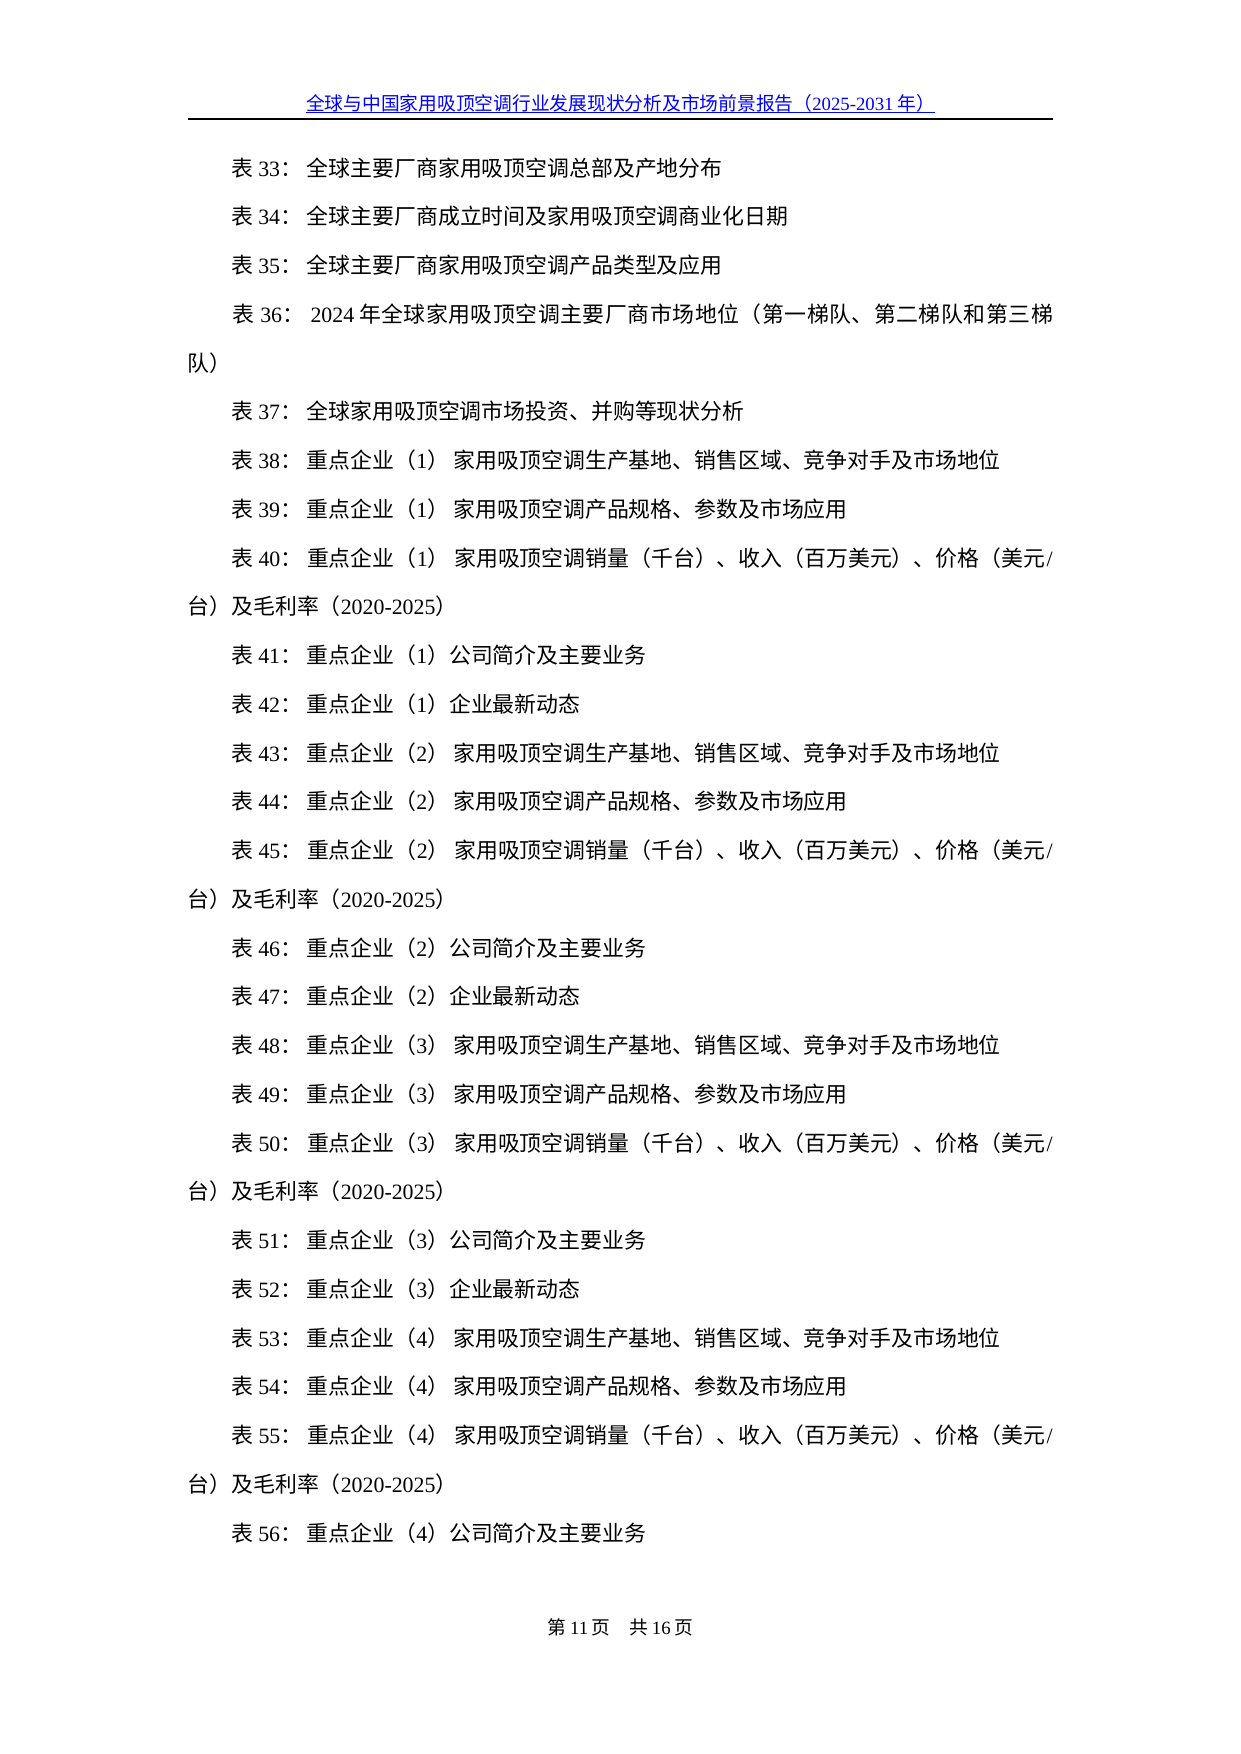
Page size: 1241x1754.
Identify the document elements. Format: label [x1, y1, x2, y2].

text [187, 150, 1053, 1548]
